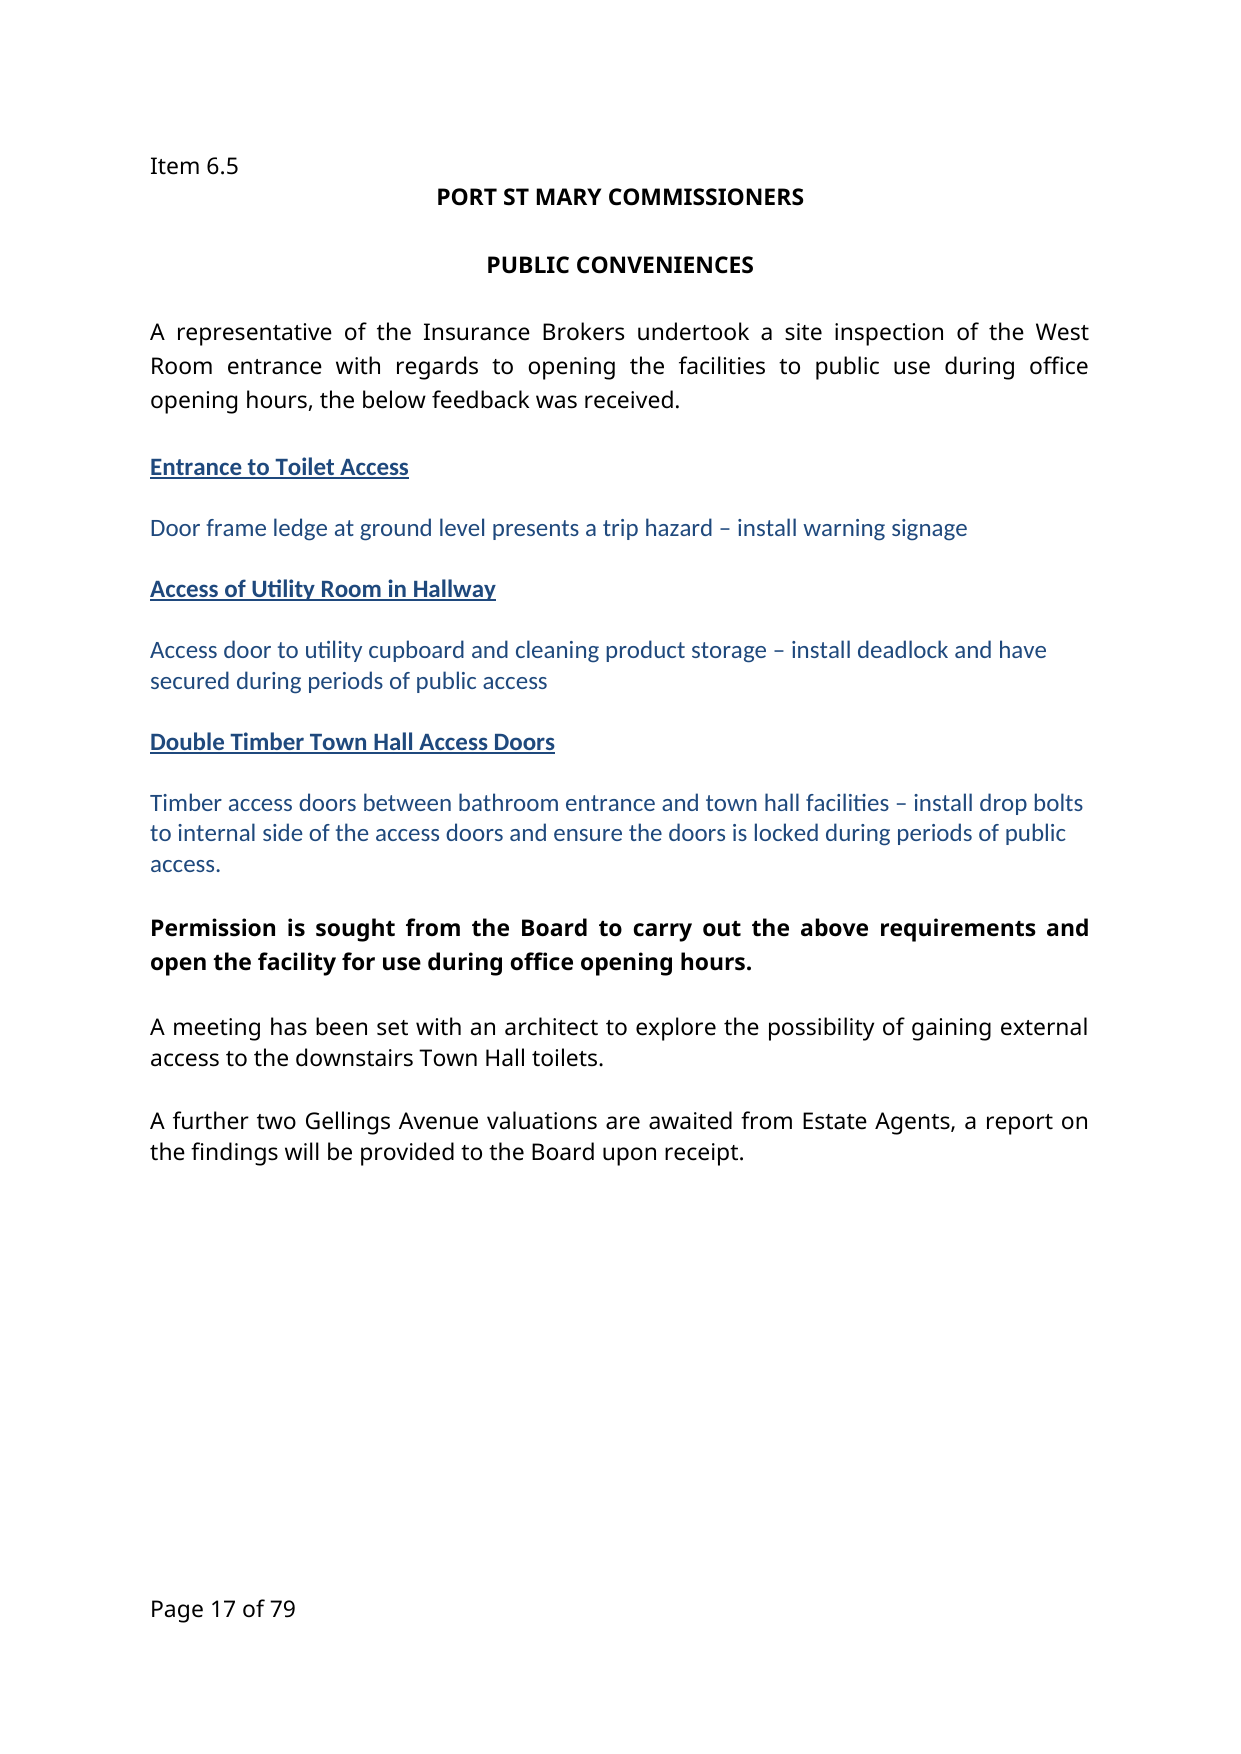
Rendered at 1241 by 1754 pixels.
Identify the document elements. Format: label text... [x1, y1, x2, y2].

text A meeting has been set with an architect to explore the possibility of gaining external access to the downstairs Town Hall toilets. [150, 1011, 1090, 1073]
text Permission is sought from the Board to carry out the above requirements and open the facility for use during office opening hours. [150, 912, 1090, 977]
text PORT ST MARY COMMISSIONERS [150, 181, 1090, 212]
text Access door to utility cupboard and cleaning product storage – install deadlock and have secured during periods of public access [150, 634, 1090, 695]
text Double Timber Town Hall Access Doors [150, 726, 1090, 756]
text Door frame ledge at ground level presents a trip hazard – install warning signage [150, 512, 1090, 543]
text Item 6.5 [150, 150, 1090, 181]
text A further two Gellings Avenue valuations are awaited from Estate Agents, a report on the findings will be provided to the Board upon receipt. [150, 1105, 1090, 1167]
text A representative of the Insurance Brokers undertook a site inspection of the West Room entrance with regards to opening the facilities to public use during office opening hours, the below feedback was received. [150, 316, 1090, 415]
text PUBLIC CONVENIENCES [150, 249, 1090, 280]
text Timber access doors between bathroom entrance and town hall facilities – install drop bolts to internal side of the access doors and ensure the doors is locked during periods of public access. [150, 787, 1090, 878]
text Access of Utility Room in Hallway [150, 573, 1090, 604]
text Entrance to Toilet Access [150, 451, 1090, 482]
